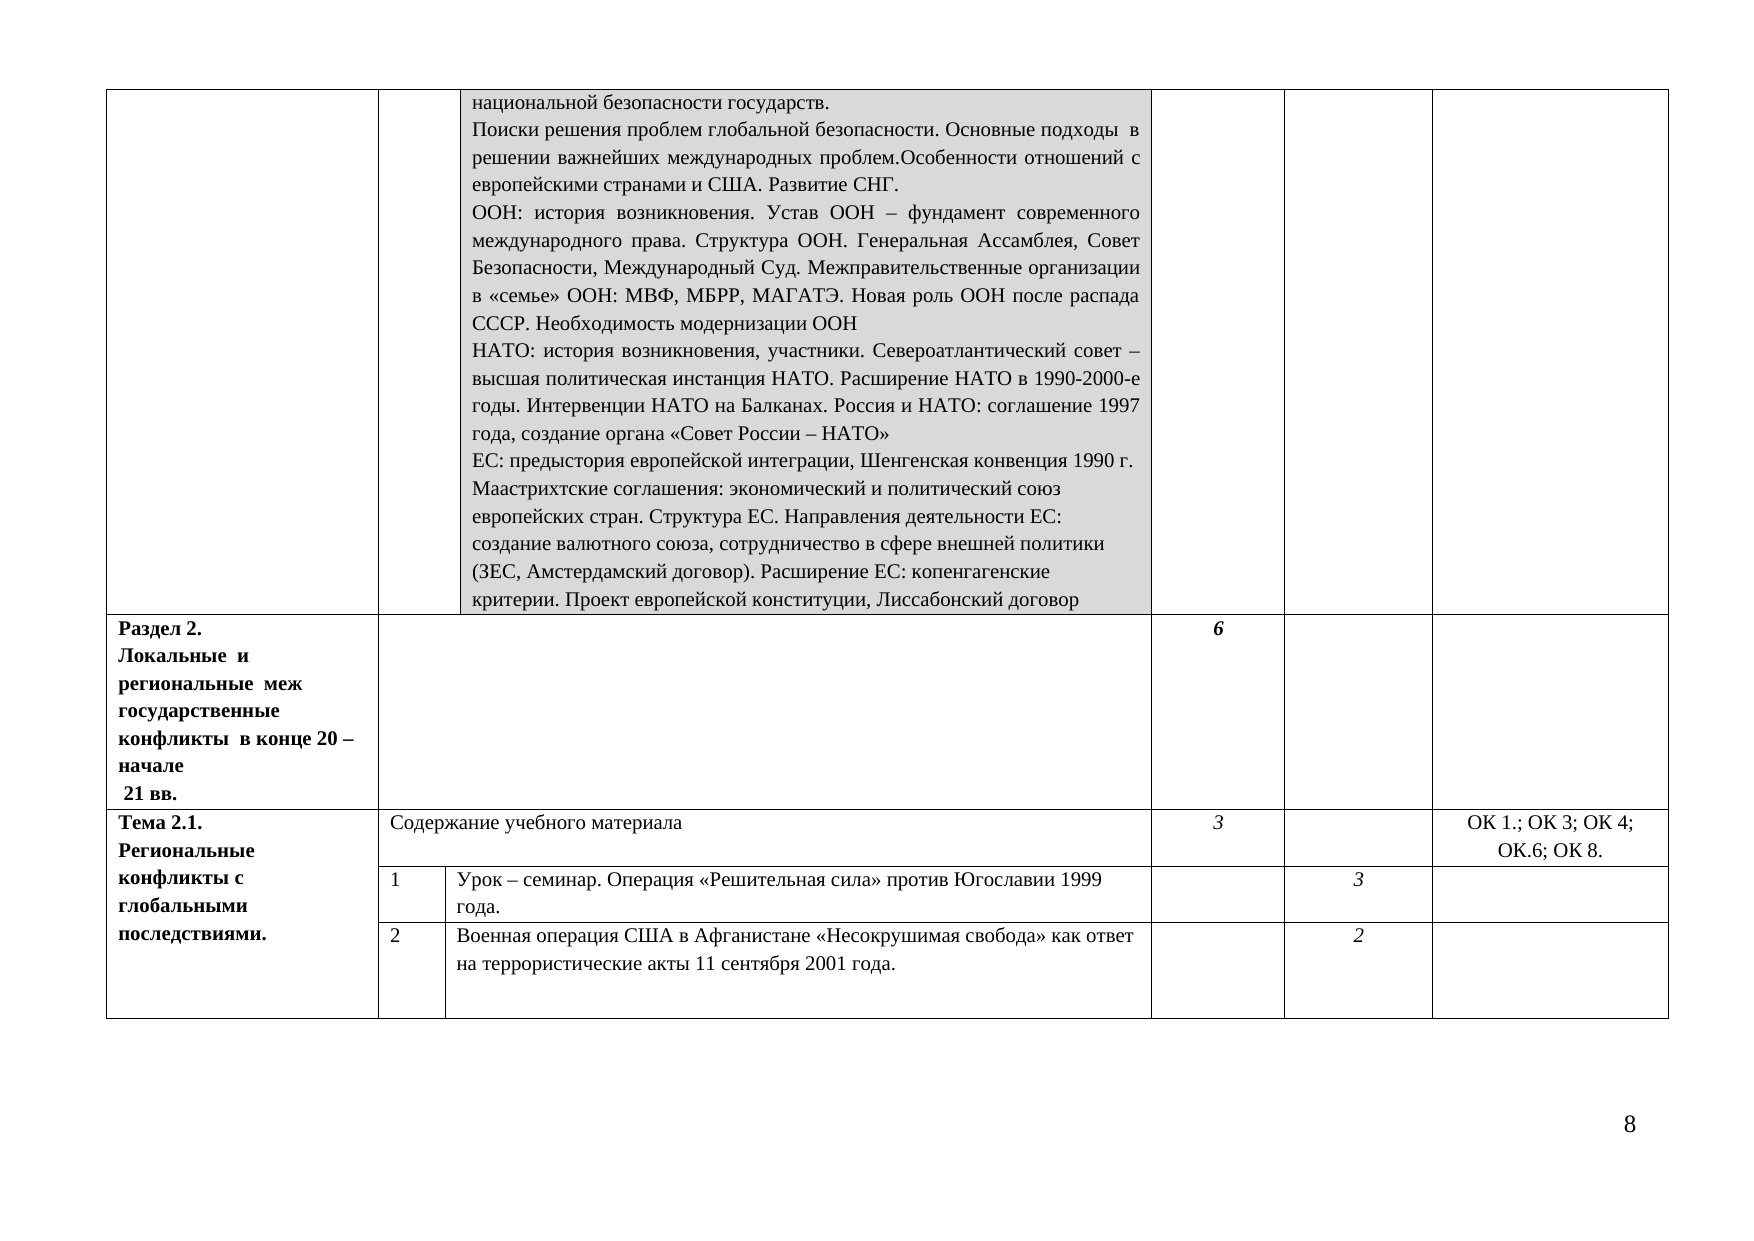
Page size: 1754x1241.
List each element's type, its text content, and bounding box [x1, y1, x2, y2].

table_cell Раздел 2. Локальные и региональные меж государственные конфликты в конце 20 – начале 21 вв. [107, 615, 378, 809]
table_cell 2 [1285, 923, 1432, 1017]
table_cell [1152, 90, 1284, 614]
table_cell [107, 90, 378, 614]
table_cell Тема 2.1. Региональные конфликты с глобальными последствиями. [107, 810, 378, 1017]
table_cell Военная операция США в Афганистане «Несокрушимая свобода» как ответ на террористические акты 11 сентября 2001 года. [446, 923, 1151, 1017]
table_cell [1285, 810, 1432, 866]
table_cell [1433, 615, 1668, 809]
table_cell [1152, 923, 1284, 1017]
table_cell [1433, 867, 1668, 922]
table_cell [379, 615, 1151, 809]
table_cell [1285, 90, 1432, 614]
table_cell 3 [1152, 810, 1284, 866]
table_cell [1433, 90, 1668, 614]
table_cell ОК 1.; ОК 3; ОК 4; ОК.6; ОК 8. [1433, 810, 1668, 866]
table_cell Урок – семинар. Операция «Решительная сила» против Югославии 1999 года. [446, 867, 1151, 922]
table_cell 2 [379, 923, 445, 1017]
table_cell 6 [1152, 615, 1284, 809]
table_cell Содержание учебного материала [379, 810, 1151, 866]
table_cell 1 [379, 867, 445, 922]
table_cell 3 [1285, 867, 1432, 922]
table_cell [1433, 923, 1668, 1017]
table_cell [1285, 615, 1432, 809]
table_cell [1152, 867, 1284, 922]
table_cell [379, 90, 460, 614]
